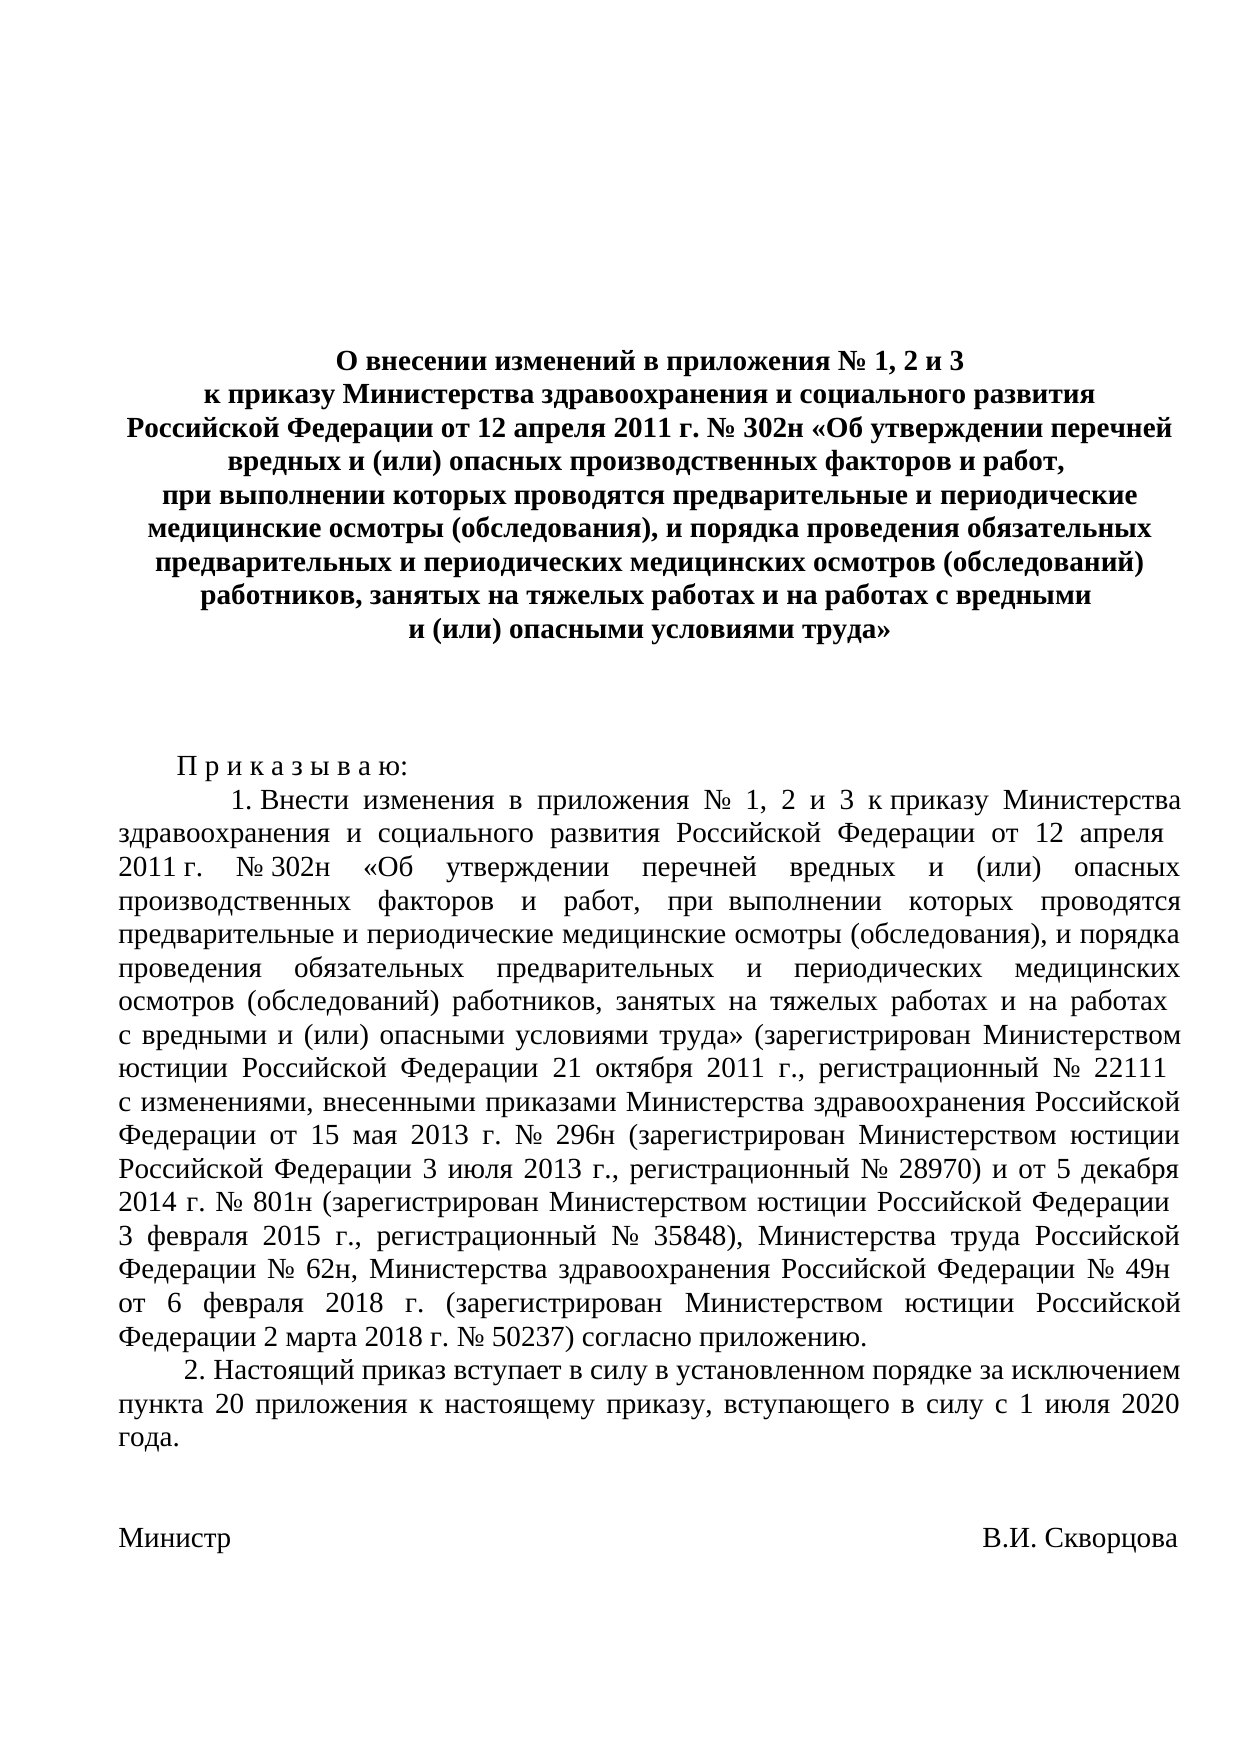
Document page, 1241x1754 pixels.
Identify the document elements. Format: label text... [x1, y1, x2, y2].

text к приказу Министерства здравоохранения и социального развития Российской Федерации от 12 апреля . № 302н «Об утверждении перечней вредных и (или) опасных производственных факторов и работ, при выполнении которых проводятся предварительные и периодические медицинские осмотры (обследования), и порядка проведения обязательных предварительных и периодических медицинских осмотров (обследований) работников, занятых на тяжелых работах и на работах с вредными и (или) опасными условиями труда» [118, 376, 1181, 644]
text П р и к а з ы в а ю: [118, 748, 1181, 782]
text 2. Настоящий приказ вступает в силу в установленном порядке за исключением пункта 20 приложения к настоящему приказу, вступающего в силу с 1 июля 2020 года. [118, 1352, 1181, 1453]
text Министр В.И. Скворцова [118, 1520, 1181, 1553]
text О внесении изменений в приложения № 1, 2 и 3 [118, 343, 1181, 376]
text 1. Внести изменения в приложения № 1, 2 и 3 к приказу Министерства здравоохранения и социального развития Российской Федерации от 12 апреля 2011 г. № 302н «Об утверждении перечней вредных и (или) опасных производственных факторов и работ, при выполнении которых проводятся предварительные и периодические медицинские осмотры (обследования), и порядка проведения обязательных предварительных и периодических медицинских осмотров (обследований) работников, занятых на тяжелых работах и на работах с вредными и (или) опасными условиями труда» (зарегистрирован Министерством юстиции Российской Федерации 21 октября 2011 г., регистрационный № 22111 с изменениями, внесенными приказами Министерства здравоохранения Российской Федерации от 15 мая 2013 г. № 296н (зарегистрирован Министерством юстиции Российской Федерации 3 июля 2013 г., регистрационный № 28970) и от 5 декабря 2014 г. № 801н (зарегистрирован Министерством юстиции Российской Федерации 3 февраля 2015 г., регистрационный № 35848), Министерства труда Российской Федерации № 62н, Министерства здравоохранения Российской Федерации № 49н от 6 февраля 2018 г. (зарегистрирован Министерством юстиции Российской Федерации 2 марта 2018 г. № 50237) согласно приложению. [118, 782, 1181, 1352]
